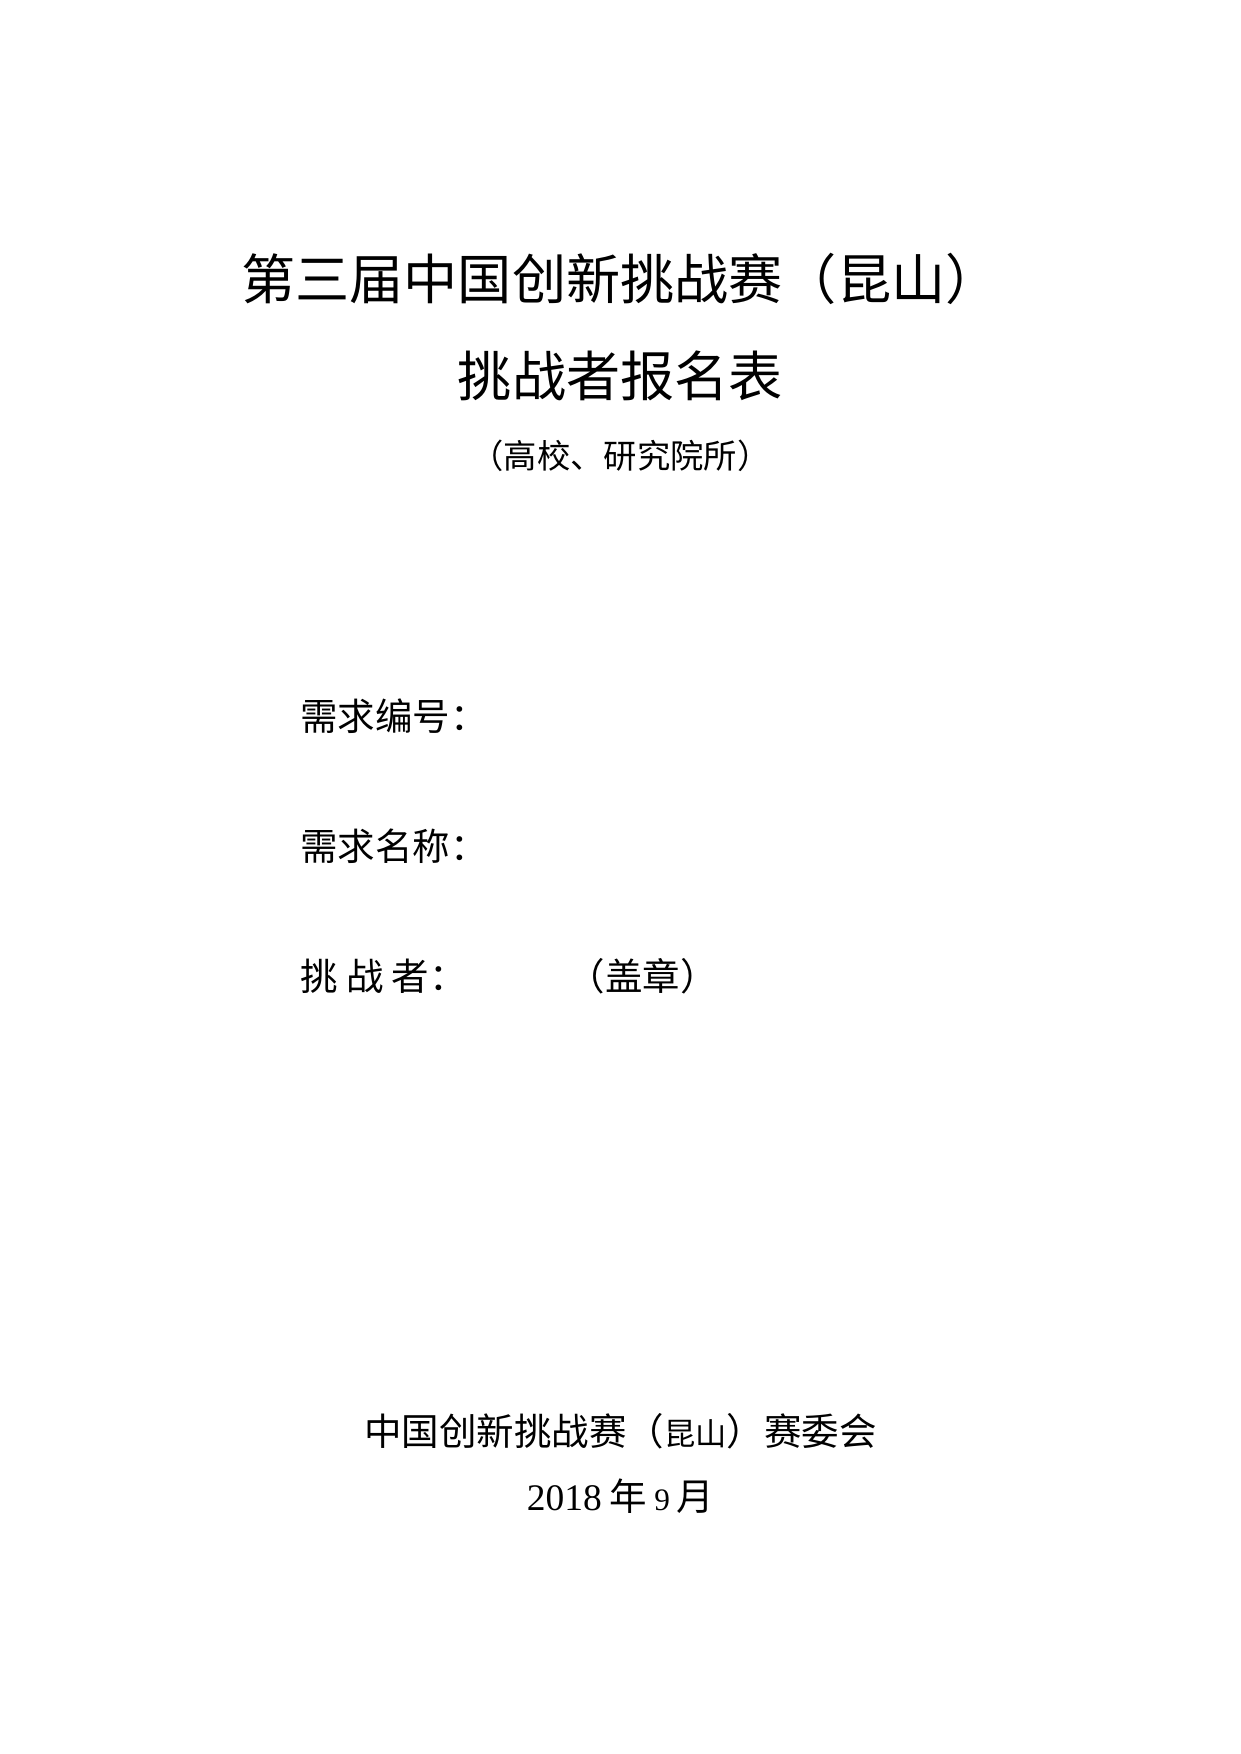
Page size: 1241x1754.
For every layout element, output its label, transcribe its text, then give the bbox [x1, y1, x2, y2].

text 需求编号： [187, 682, 1053, 747]
text 中国创新挑战赛（昆山）赛委会 [187, 1397, 1053, 1462]
text 需求名称： [187, 812, 1053, 877]
text （高校、研究院所） [187, 422, 1053, 487]
text 第三届中国创新挑战赛（昆山） [187, 227, 1053, 324]
text 2018年9月 [187, 1462, 1053, 1527]
text 挑 战 者： （盖章） [187, 942, 1053, 1007]
text 挑战者报名表 [187, 324, 1053, 422]
